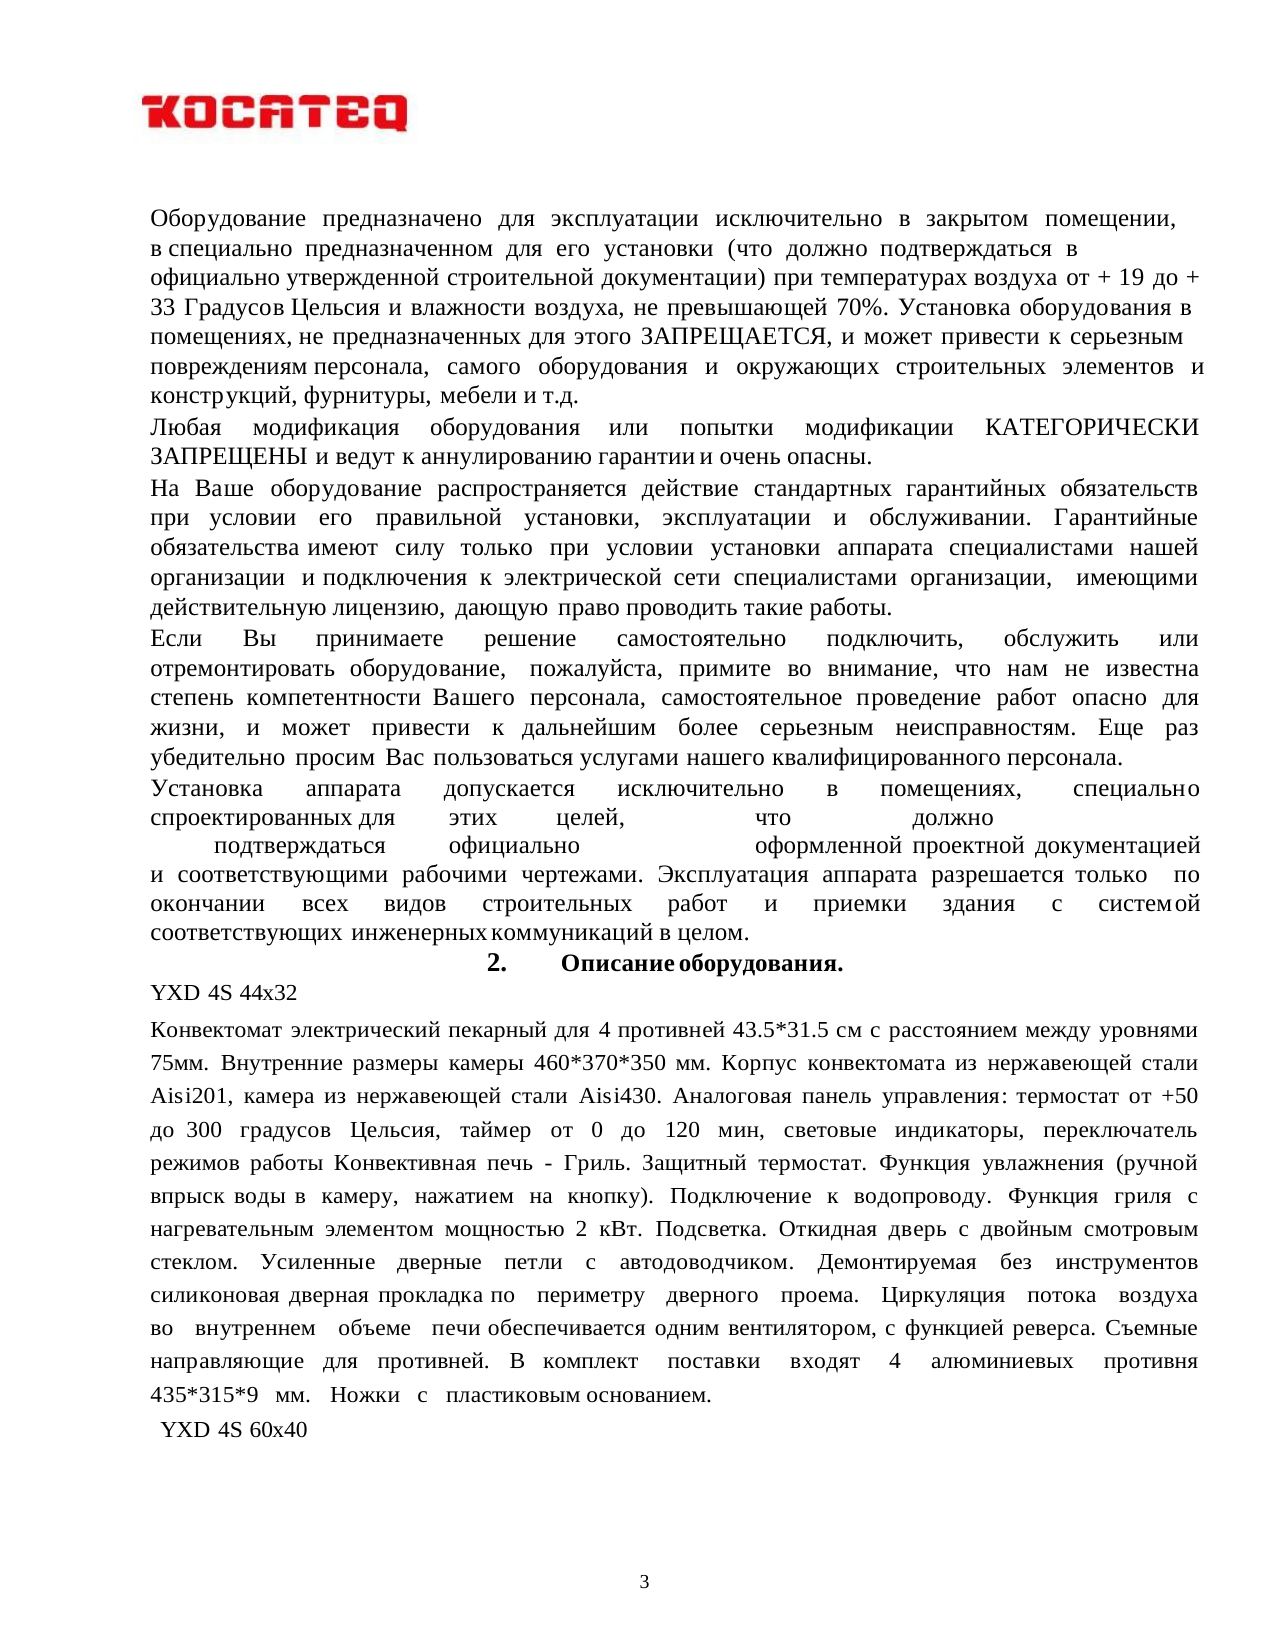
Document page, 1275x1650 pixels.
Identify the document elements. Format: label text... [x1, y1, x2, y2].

picture [117, 76, 431, 148]
text Конвектомат электрический пекарный для 4 противней 43.5*31.5 cм с расстоянием между уровнями 75мм. Внутренние размеры камеры 460*370*350 мм. Корпус конвектомата из нержавеющей стали Aisi201, камера из нержавеющей стали Aisi430. Аналоговая панель управления: термостат от +50 до 300 градусов Цельсия, таймер от 0 до 120 мин, световые индикаторы, переключатель режимов работы Конвективная печь - Гриль. Защитный термостат. Функция увлажнения (ручной впрыск воды в камеру, нажатием на кнопку). Подключение к водопроводу. Функция гриля с нагревательным элементом мощностью 2 кВт. Подсветка. Откидная дверь с двойным смотровым стеклом. Усиленные дверные петли с автодоводчиком. Демонтируемая без инструментов силиконовая дверная прокладка по периметру дверного проема. Циркуляция потока воздуха во внутреннем объеме печи обеспечивается одним вентилятором, с функцией реверса. Съемные направляющие для противней. В комплект поставки входят 4 алюминиевых противня 435*315*9 мм. Ножки с пластиковым основанием. [150, 1016, 1198, 1407]
text 2. Описаниеоборудования. YXD 4S 44x32 [150, 946, 849, 1005]
text YXD 4S 60x40 [160, 1417, 1201, 1443]
text Любая модификация оборудования или попытки модификации КАТЕГОРИЧЕСКИ ЗАПРЕЩЕНЫ и ведут к аннулированию гарантиии очень опасны. [150, 412, 1203, 470]
text Если Вы принимаете решение самостоятельно подключить, обслужить или отремонтировать оборудование, пожалуйста, примите во внимание, что нам не известна степень компетентности Вашего персонала, самостоятельное проведение работ опасно для жизни, и может привести к дальнейшим более серьезным неисправностям. Еще раз убедительно просим Вас пользоваться услугами нашего квалифицированного персонала. [150, 623, 1199, 770]
text 3 [639, 1569, 1201, 1592]
text Оборудование предназначено для эксплуатации исключительно в закрытом помещении, в специально предназначенном для его установки (что должно подтверждаться в официально утвержденной строительной документации) при температурах воздуха от + 19 до + 33 Градусов Цельсия и влажности воздуха, не превышающей 70%. Установка оборудования в помещениях, не предназначенных для этого ЗАПРЕЩАЕТСЯ, и может привести к серьезным повреждениям персонала, самого оборудования и окружающих строительных элементов и конструкций, фурнитуры, мебели и т.д. [150, 203, 1205, 409]
text Установка аппарата допускается исключительно в помещениях, специально спроектированных для этих целей, что должно подтверждаться официально оформленной проектной документацией и соответствующими рабочими чертежами. Эксплуатация аппарата разрешается только по окончании всех видов строительных работ и приемки здания с системой соответствующих инженерныхкоммуникаций в целом. [150, 773, 1200, 945]
text На Ваше оборудование распространяется действие стандартных гарантийных обязательств при условии его правильной установки, эксплуатации и обслуживании. Гарантийные обязательства имеют силу только при условии установки аппарата специалистами нашей организации и подключения к электрической сети специалистами организации, имеющими действительную лицензию, дающую право проводить такие работы. [150, 473, 1198, 621]
